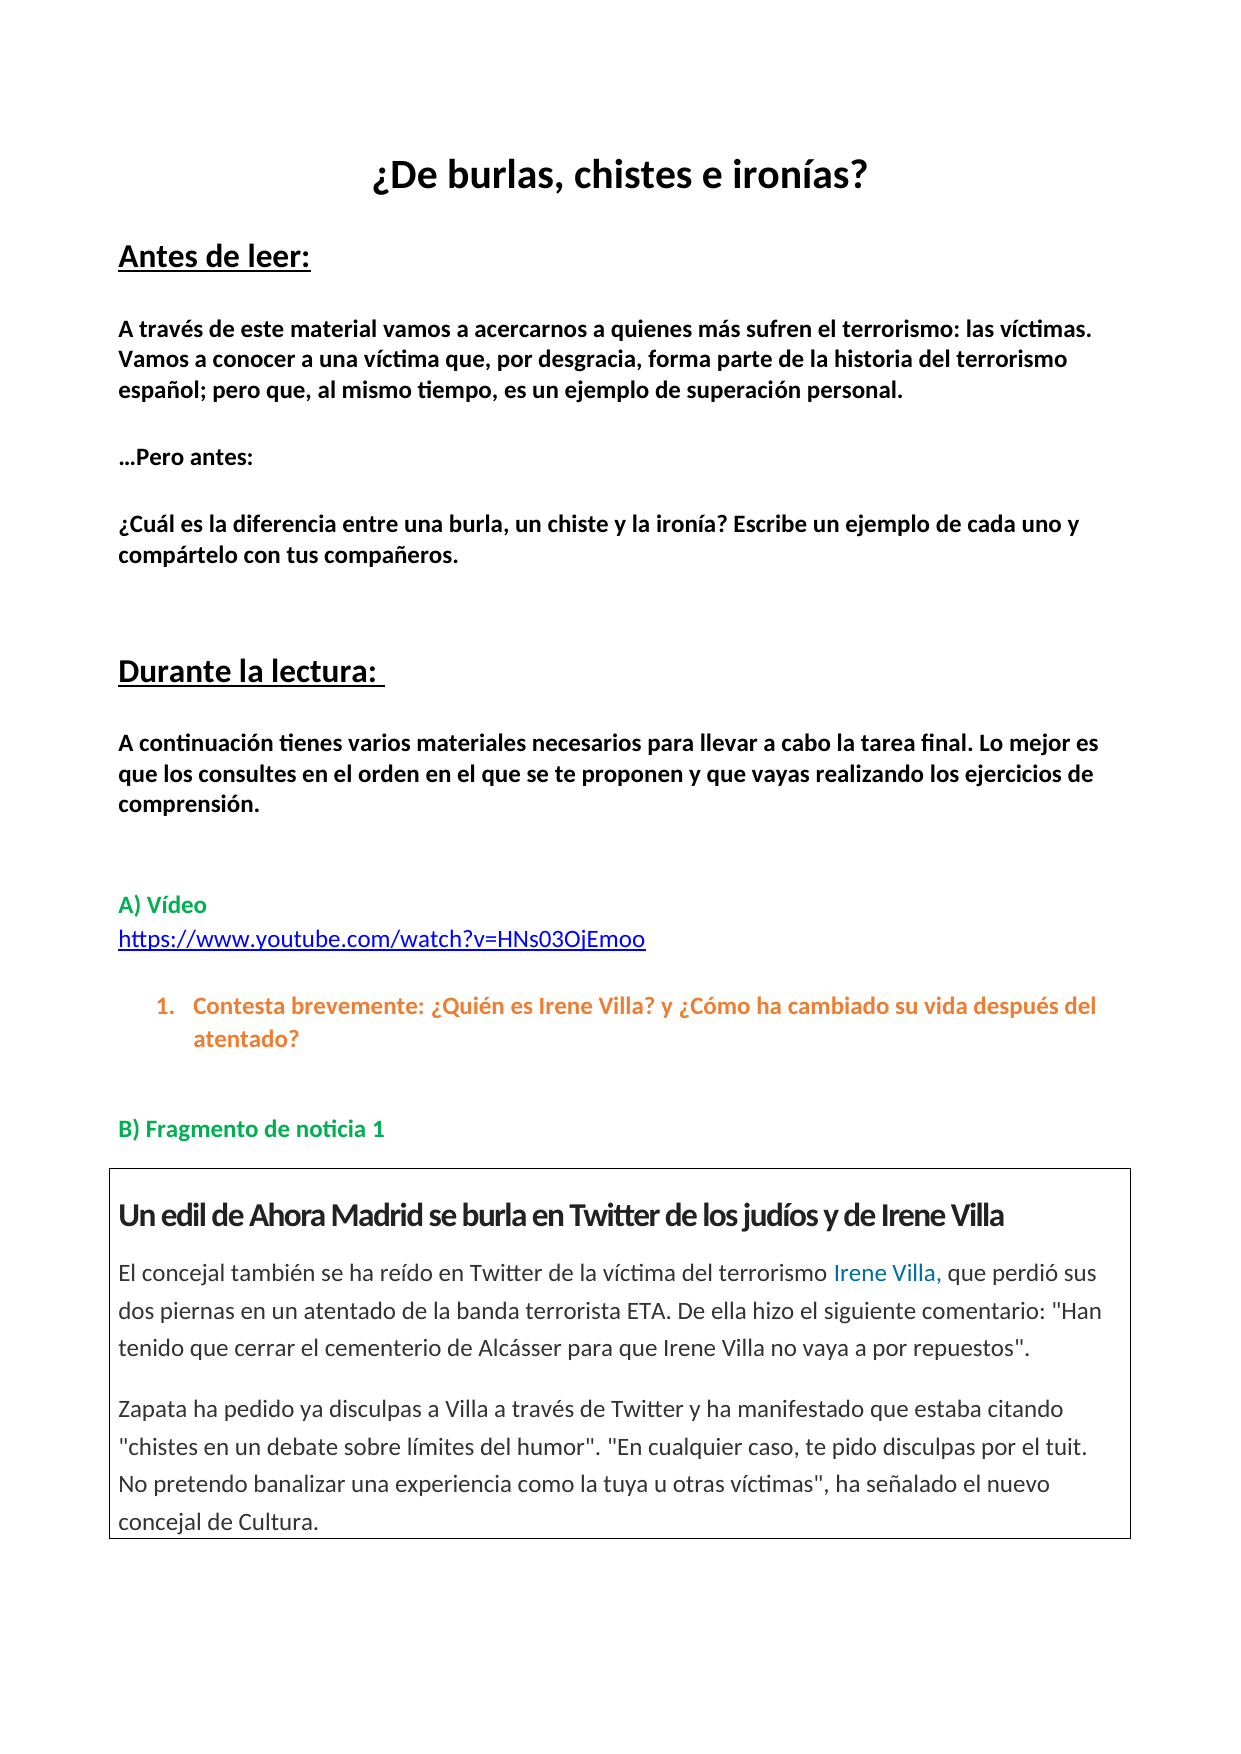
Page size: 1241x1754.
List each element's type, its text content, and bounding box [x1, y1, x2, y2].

list Contesta brevemente: ¿Quién es Irene Villa? y ¿Cómo ha cambiado su vida después del atentado? [156, 990, 1122, 1054]
text Zapata ha pedido ya disculpas a Villa a través de Twitter y ha manifestado que estaba citando "chistes en un debate sobre límites del humor". "En cualquier caso, te pido disculpas por el tuit. No pretendo banalizar una experiencia como la tuya u otras víctimas", ha señalado el nuevo concejal de Cultura. [110, 1383, 1130, 1538]
text A) Vídeo [118, 889, 1122, 920]
text ¿De burlas, chistes e ironías? [118, 148, 1122, 198]
text …Pero antes: [118, 441, 1122, 472]
text Antes de leer: [118, 235, 1122, 276]
text ¿Cuál es la diferencia entre una burla, un chiste y la ironía? Escribe un ejemplo de cada uno y compártelo con tus compañeros. [118, 508, 1122, 569]
text El concejal también se ha reído en Twitter de la víctima del terrorismo Irene Villa, que perdió sus dos piernas en un atentado de la banda terrorista ETA. De ella hizo el siguiente comentario: "Han tenido que cerrar el cementerio de Alcásser para que Irene Villa no vaya a por repuestos". [110, 1247, 1130, 1363]
text A través de este material vamos a acercarnos a quienes más sufren el terrorismo: las víctimas. Vamos a conocer a una víctima que, por desgracia, forma parte de la historia del terrorismo español; pero que, al mismo tiempo, es un ejemplo de superación personal. [118, 313, 1122, 404]
text B) Fragmento de noticia 1 [118, 1107, 1122, 1144]
text A continuación tienes varios materiales necesarios para llevar a cabo la tarea final. Lo mejor es que los consultes en el orden en el que se te proponen y que vayas realizando los ejercicios de comprensión. [118, 727, 1122, 819]
text https://www.youtube.com/watch?v=HNs03OjEmoo [118, 923, 1122, 954]
subtitle Un edil de Ahora Madrid se burla en Twitter de los judíos y de Irene Villa [110, 1169, 1130, 1235]
text Durante la lectura: [118, 650, 1122, 691]
